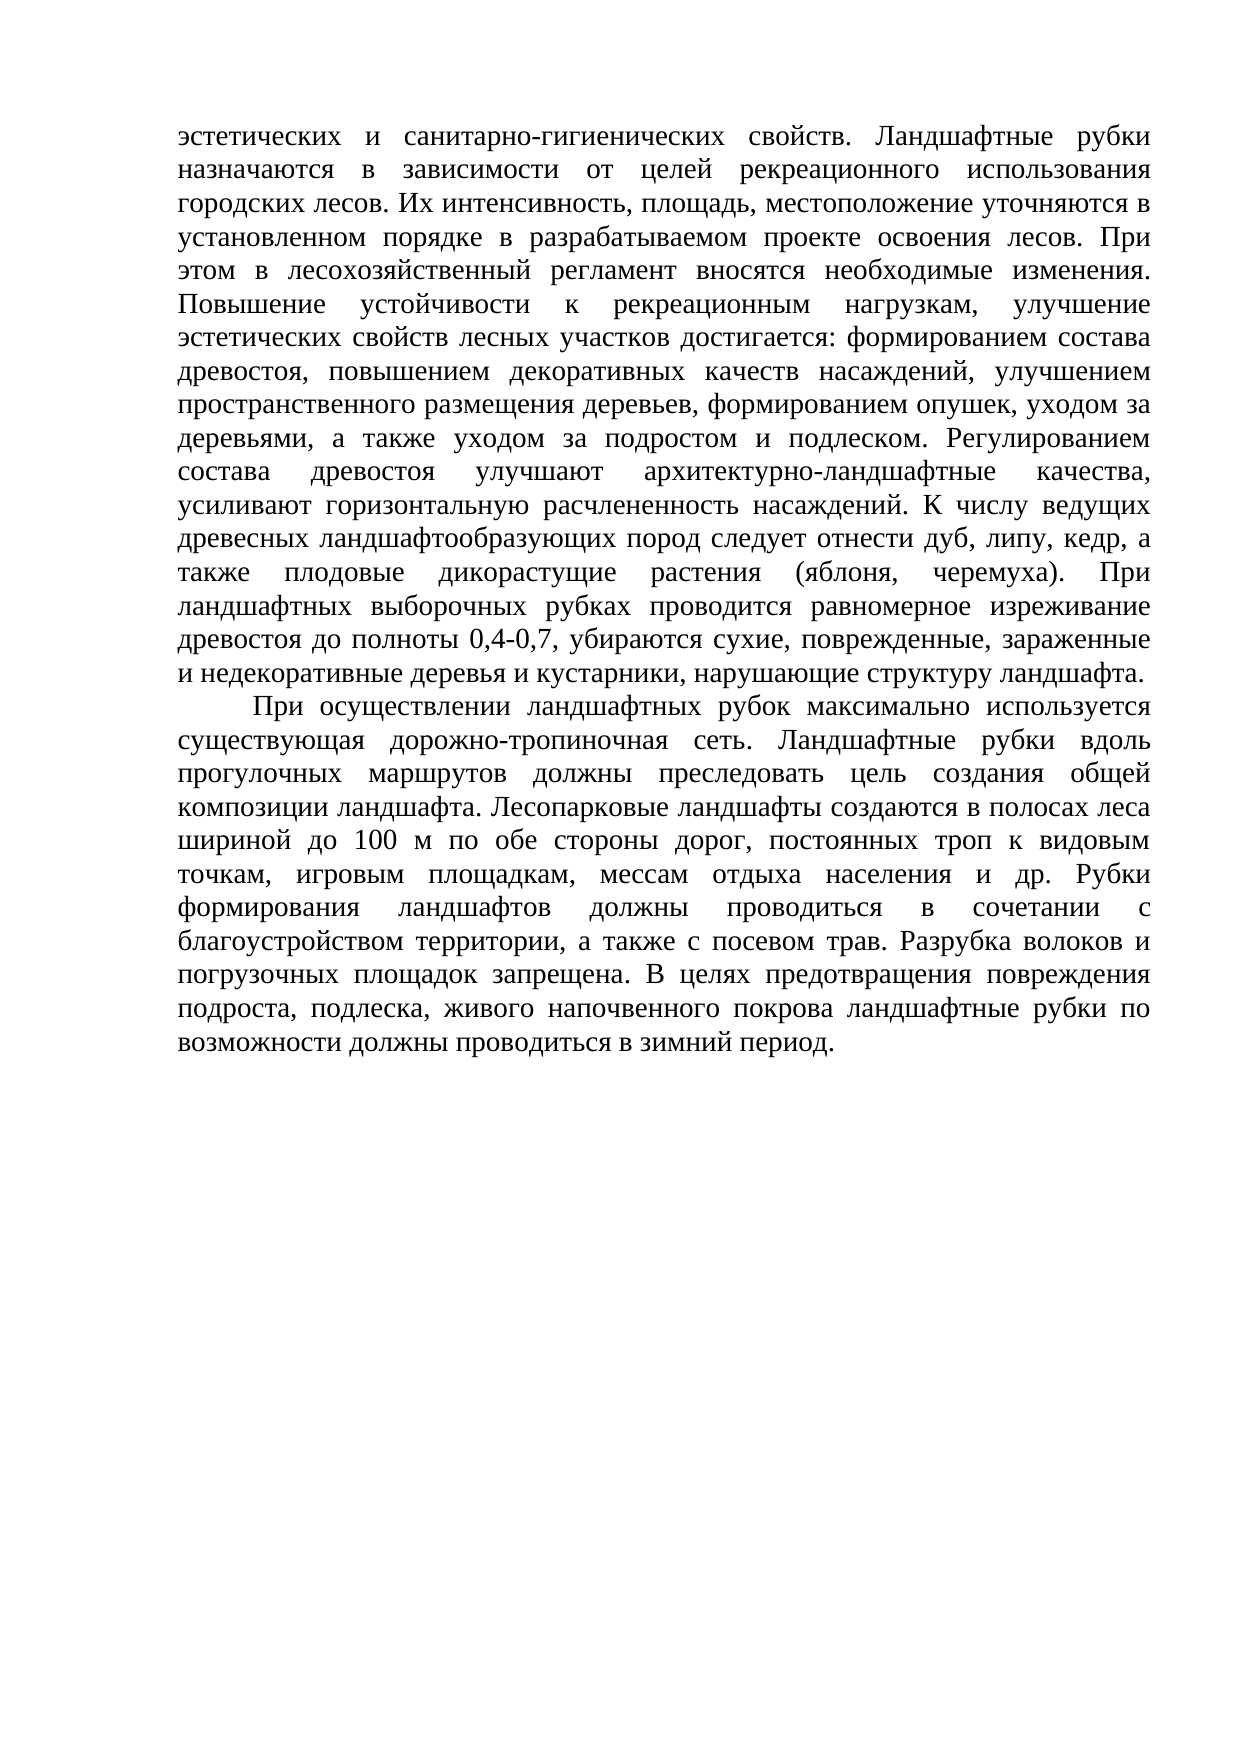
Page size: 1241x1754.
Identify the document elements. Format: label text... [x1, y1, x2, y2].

text При осуществлении ландшафтных рубок максимально используется существующая дорожно-тропиночная сеть. Ландшафтные рубки вдоль прогулочных маршрутов должны преследовать цель создания общей композиции ландшафта. Лесопарковые ландшафты создаются в полосах леса шириной до 100 м по обе стороны дорог, постоянных троп к видовым точкам, игровым площадкам, мессам отдыха населения и др. Рубки формирования ландшафтов должны проводиться в сочетании с благоустройством территории, а также с посевом трав. Разрубка волоков и погрузочных площадок запрещена. В целях предотвращения повреждения подроста, подлеска, живого напочвенного покрова ландшафтные рубки по возможности должны проводиться в зимний период. [177, 688, 1152, 1057]
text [177, 118, 1152, 688]
